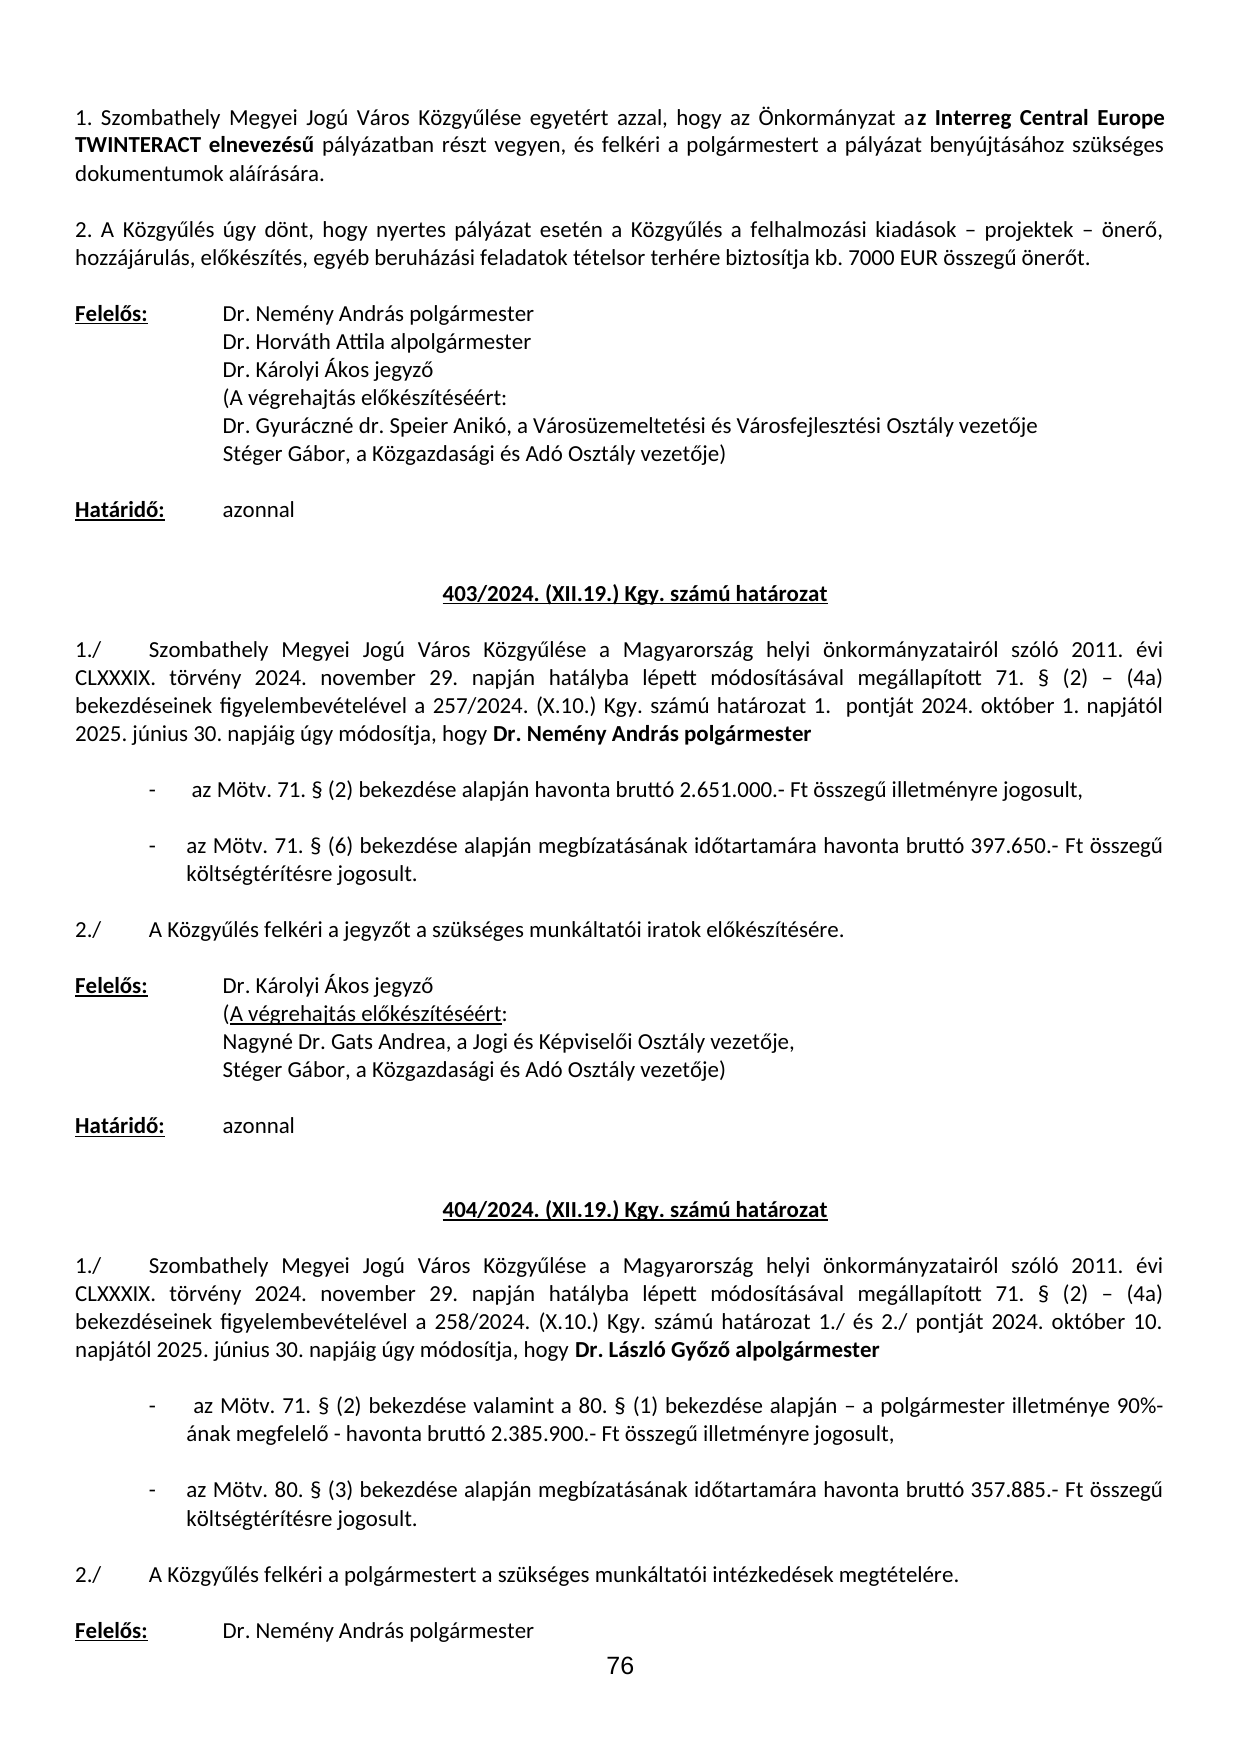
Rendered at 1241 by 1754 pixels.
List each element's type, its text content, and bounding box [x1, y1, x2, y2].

text 404/2024. (XII.19.) Kgy. számú határozat [75, 1195, 1195, 1223]
list az Mötv. 80. § (3) bekezdése alapján megbízatásának időtartamára havonta bruttó 357.885.- Ft összegű költségtérítésre jogosult. [149, 1476, 1165, 1532]
text 1./ Szombathely Megyei Jogú Város Közgyűlése a Magyarország helyi önkormányzatairól szóló 2011. évi CLXXXIX. törvény 2024. november 29. napján hatályba lépett módosításával megállapított 71. § (2) – (4a) bekezdéseinek figyelembevételével a 257/2024. (X.10.) Kgy. számú határozat 1. pontját 2024. október 1. napjától 2025. június 30. napjáig úgy módosítja, hogy Dr. Nemény András polgármester [75, 635, 1165, 747]
text 2./ A Közgyűlés felkéri a polgármestert a szükséges munkáltatói intézkedések megtételére. [75, 1560, 1165, 1588]
text Felelős: Dr. Nemény András polgármester [75, 1616, 1165, 1644]
text Felelős: Dr. Károlyi Ákos jegyző [75, 971, 1165, 999]
text Dr. Gyuráczné dr. Speier Anikó, a Városüzemeltetési és Városfejlesztési Osztály vezetője [75, 411, 1165, 439]
text Határidő: azonnal [75, 1111, 1165, 1139]
text Határidő: azonnal [75, 495, 1165, 523]
list az Mötv. 71. § (6) bekezdése alapján megbízatásának időtartamára havonta bruttó 397.650.- Ft összegű költségtérítésre jogosult. [149, 831, 1165, 887]
text (A végrehajtás előkészítéséért: [75, 383, 1165, 411]
text 403/2024. (XII.19.) Kgy. számú határozat [75, 579, 1195, 607]
list az Mötv. 71. § (2) bekezdése alapján havonta bruttó 2.651.000.- Ft összegű illetményre jogosult, [149, 775, 1165, 803]
text Nagyné Dr. Gats Andrea, a Jogi és Képviselői Osztály vezetője, [75, 1027, 1165, 1055]
text 2. A Közgyűlés úgy dönt, hogy nyertes pályázat esetén a Közgyűlés a felhalmozási kiadások – projektek – önerő, hozzájárulás, előkészítés, egyéb beruházási feladatok tételsor terhére biztosítja kb. 7000 EUR összegű önerőt. [75, 215, 1165, 271]
text Dr. Károlyi Ákos jegyző [75, 355, 1165, 383]
text (A végrehajtás előkészítéséért: [149, 999, 1165, 1027]
text Felelős: Dr. Nemény András polgármester [75, 299, 1165, 327]
text 1. Szombathely Megyei Jogú Város Közgyűlése egyetért azzal, hogy az Önkormányzat az Interreg Central Europe TWINTERACT elnevezésű pályázatban részt vegyen, és felkéri a polgármestert a pályázat benyújtásához szükséges dokumentumok aláírására. [75, 103, 1165, 187]
text 2./ A Közgyűlés felkéri a jegyzőt a szükséges munkáltatói iratok előkészítésére. [75, 915, 1165, 943]
text Dr. Horváth Attila alpolgármester [75, 327, 1165, 355]
text 1./ Szombathely Megyei Jogú Város Közgyűlése a Magyarország helyi önkormányzatairól szóló 2011. évi CLXXXIX. törvény 2024. november 29. napján hatályba lépett módosításával megállapított 71. § (2) – (4a) bekezdéseinek figyelembevételével a 258/2024. (X.10.) Kgy. számú határozat 1./ és 2./ pontját 2024. október 10. napjától 2025. június 30. napjáig úgy módosítja, hogy Dr. László Győző alpolgármester [75, 1251, 1165, 1363]
text Stéger Gábor, a Közgazdasági és Adó Osztály vezetője) [178, 439, 1165, 467]
text Stéger Gábor, a Közgazdasági és Adó Osztály vezetője) [75, 1055, 1165, 1083]
